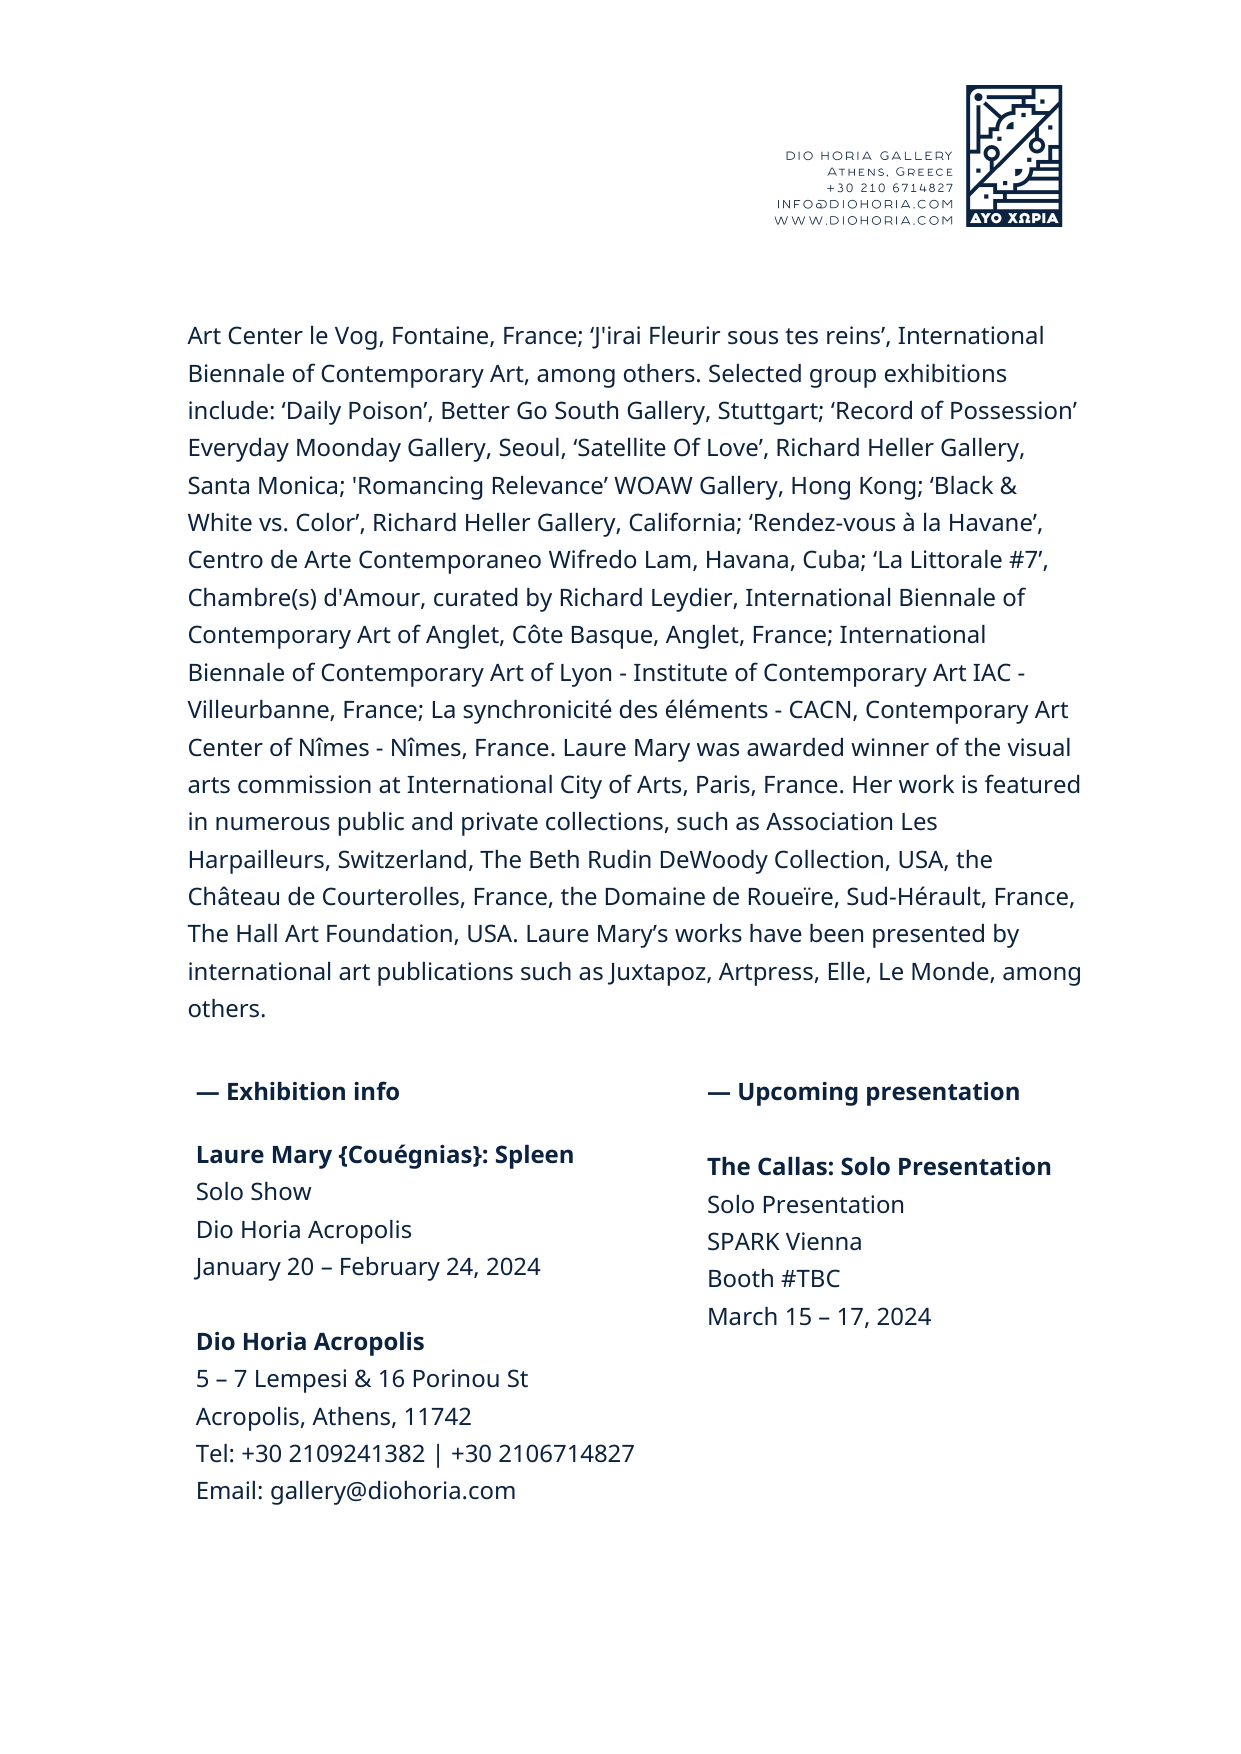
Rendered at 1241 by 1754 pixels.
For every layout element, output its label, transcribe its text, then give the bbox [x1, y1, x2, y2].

table_header — Exhibition info Laure Mary {Couégnias}: Spleen Solo Show Dio Horia Acropolis January 20 – February 24, 2024 Dio Horia Acropolis 5 – 7 Lempesi & 16 Porinou St Acropolis, Athens, 11742 Tel: +30 2109241382 | +30 2106714827 Email: gallery@diohoria.com [187, 1067, 650, 1519]
picture [508, 29, 1171, 307]
table_header — Upcoming presentation The Callas: Solo Presentation Solo Presentation SPARK Vienna Booth #TBC March 15 – 17, 2024 [650, 1067, 1158, 1519]
